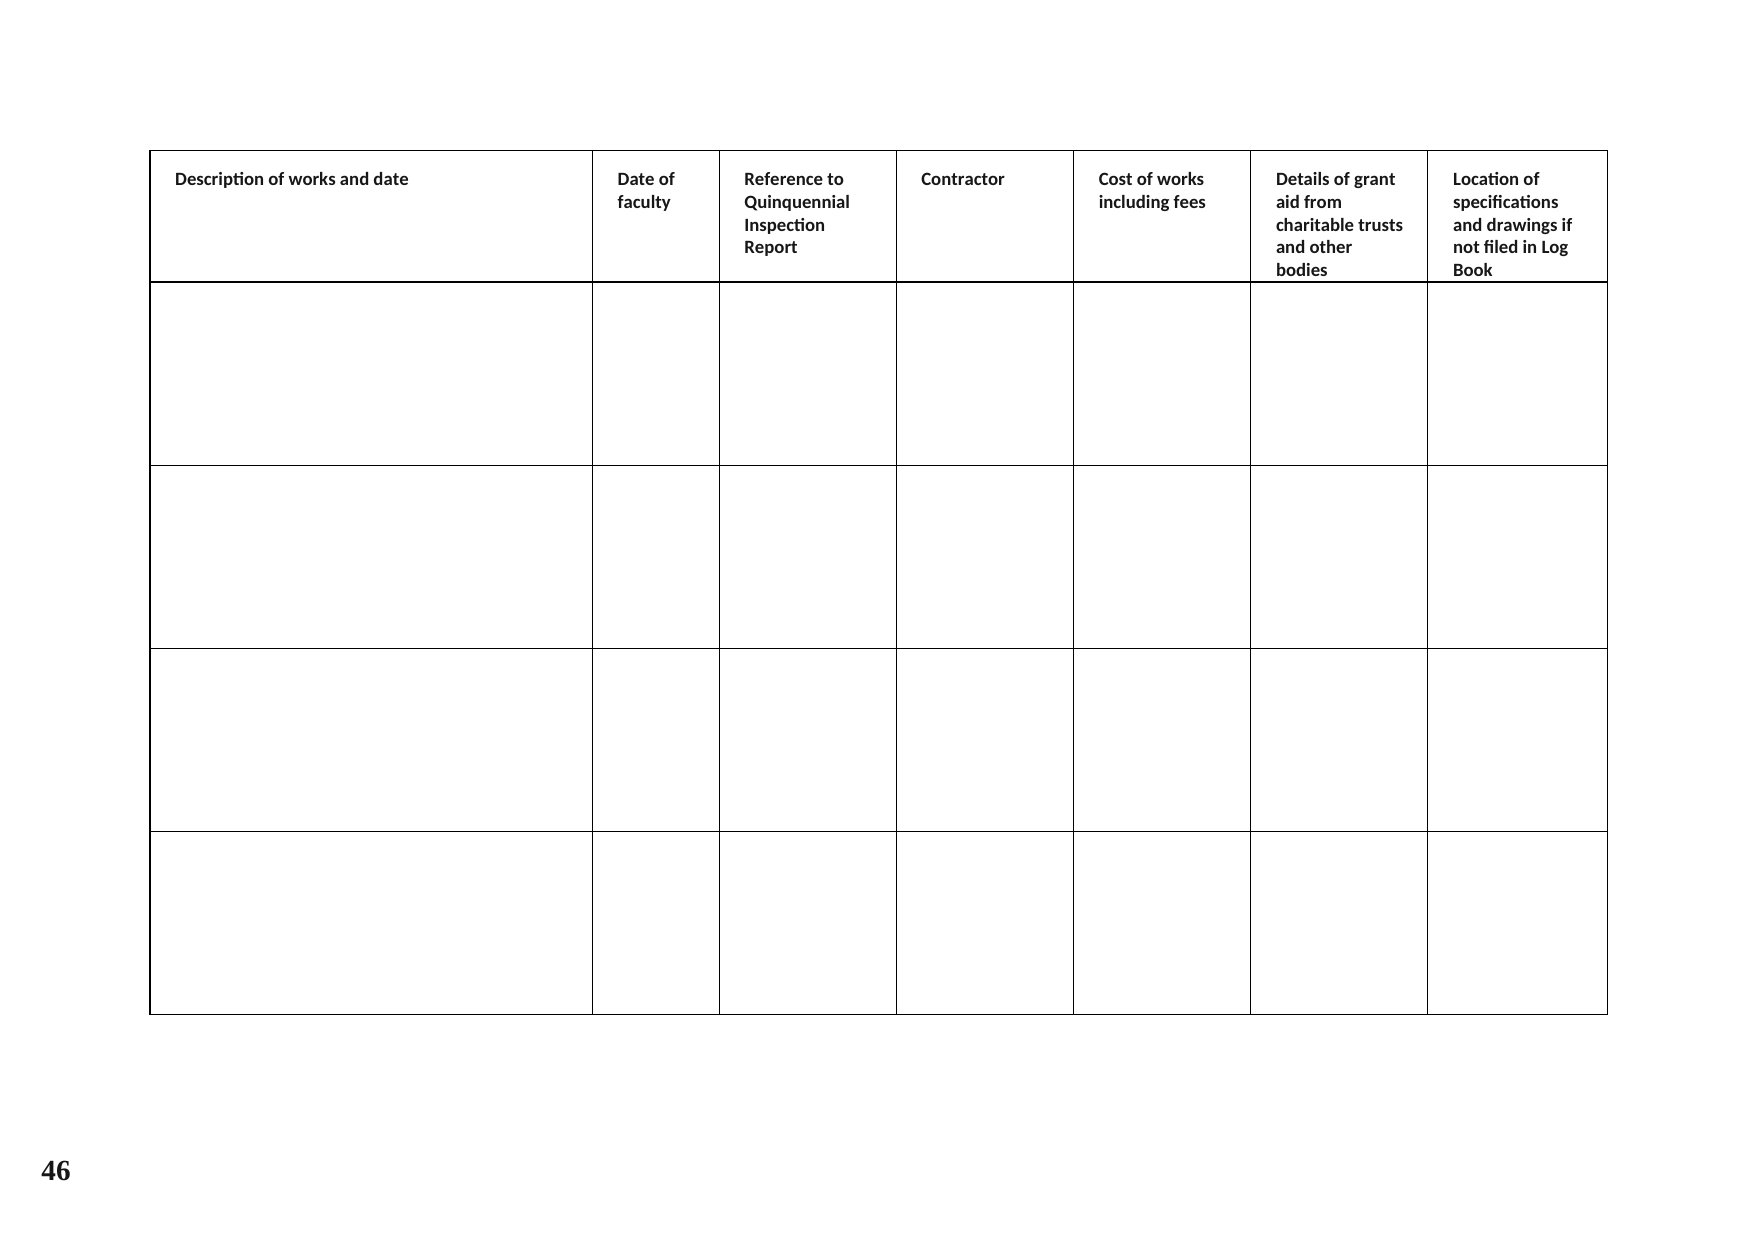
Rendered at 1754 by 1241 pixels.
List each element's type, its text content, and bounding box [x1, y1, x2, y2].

table_cell [1074, 283, 1250, 464]
table_cell [720, 283, 896, 464]
table_header Location of specifications and drawings if not filed in Log Book [1428, 151, 1607, 281]
table_cell [897, 466, 1073, 647]
table_cell [897, 832, 1073, 1013]
table_cell [897, 649, 1073, 831]
table_cell [151, 466, 592, 647]
table_cell [720, 832, 896, 1013]
table_cell [720, 466, 896, 647]
table_cell [1251, 283, 1427, 464]
table_cell [593, 283, 719, 464]
table_cell [720, 649, 896, 831]
table_cell [1251, 832, 1427, 1013]
table_cell [151, 283, 592, 464]
table_cell [1251, 649, 1427, 831]
table_header Date of faculty [593, 151, 719, 281]
table_cell [1428, 283, 1607, 464]
table_cell [593, 466, 719, 647]
table_cell [593, 832, 719, 1013]
table_header Contractor [897, 151, 1073, 281]
table_cell [1251, 466, 1427, 647]
table_header Description of works and date [151, 151, 592, 281]
table_header Cost of works including fees [1074, 151, 1250, 281]
table_header Reference to Quinquennial Inspection Report [720, 151, 896, 281]
table_cell [1074, 466, 1250, 647]
table_cell [1428, 466, 1607, 647]
table_cell [1074, 832, 1250, 1013]
table_cell [151, 832, 592, 1013]
table_cell [897, 283, 1073, 464]
table_header Details of grant aid from charitable trusts and other bodies [1251, 151, 1427, 281]
table_cell [593, 649, 719, 831]
table_cell [1428, 832, 1607, 1013]
table_cell [1428, 649, 1607, 831]
table_cell [151, 649, 592, 831]
table_cell [1074, 649, 1250, 831]
